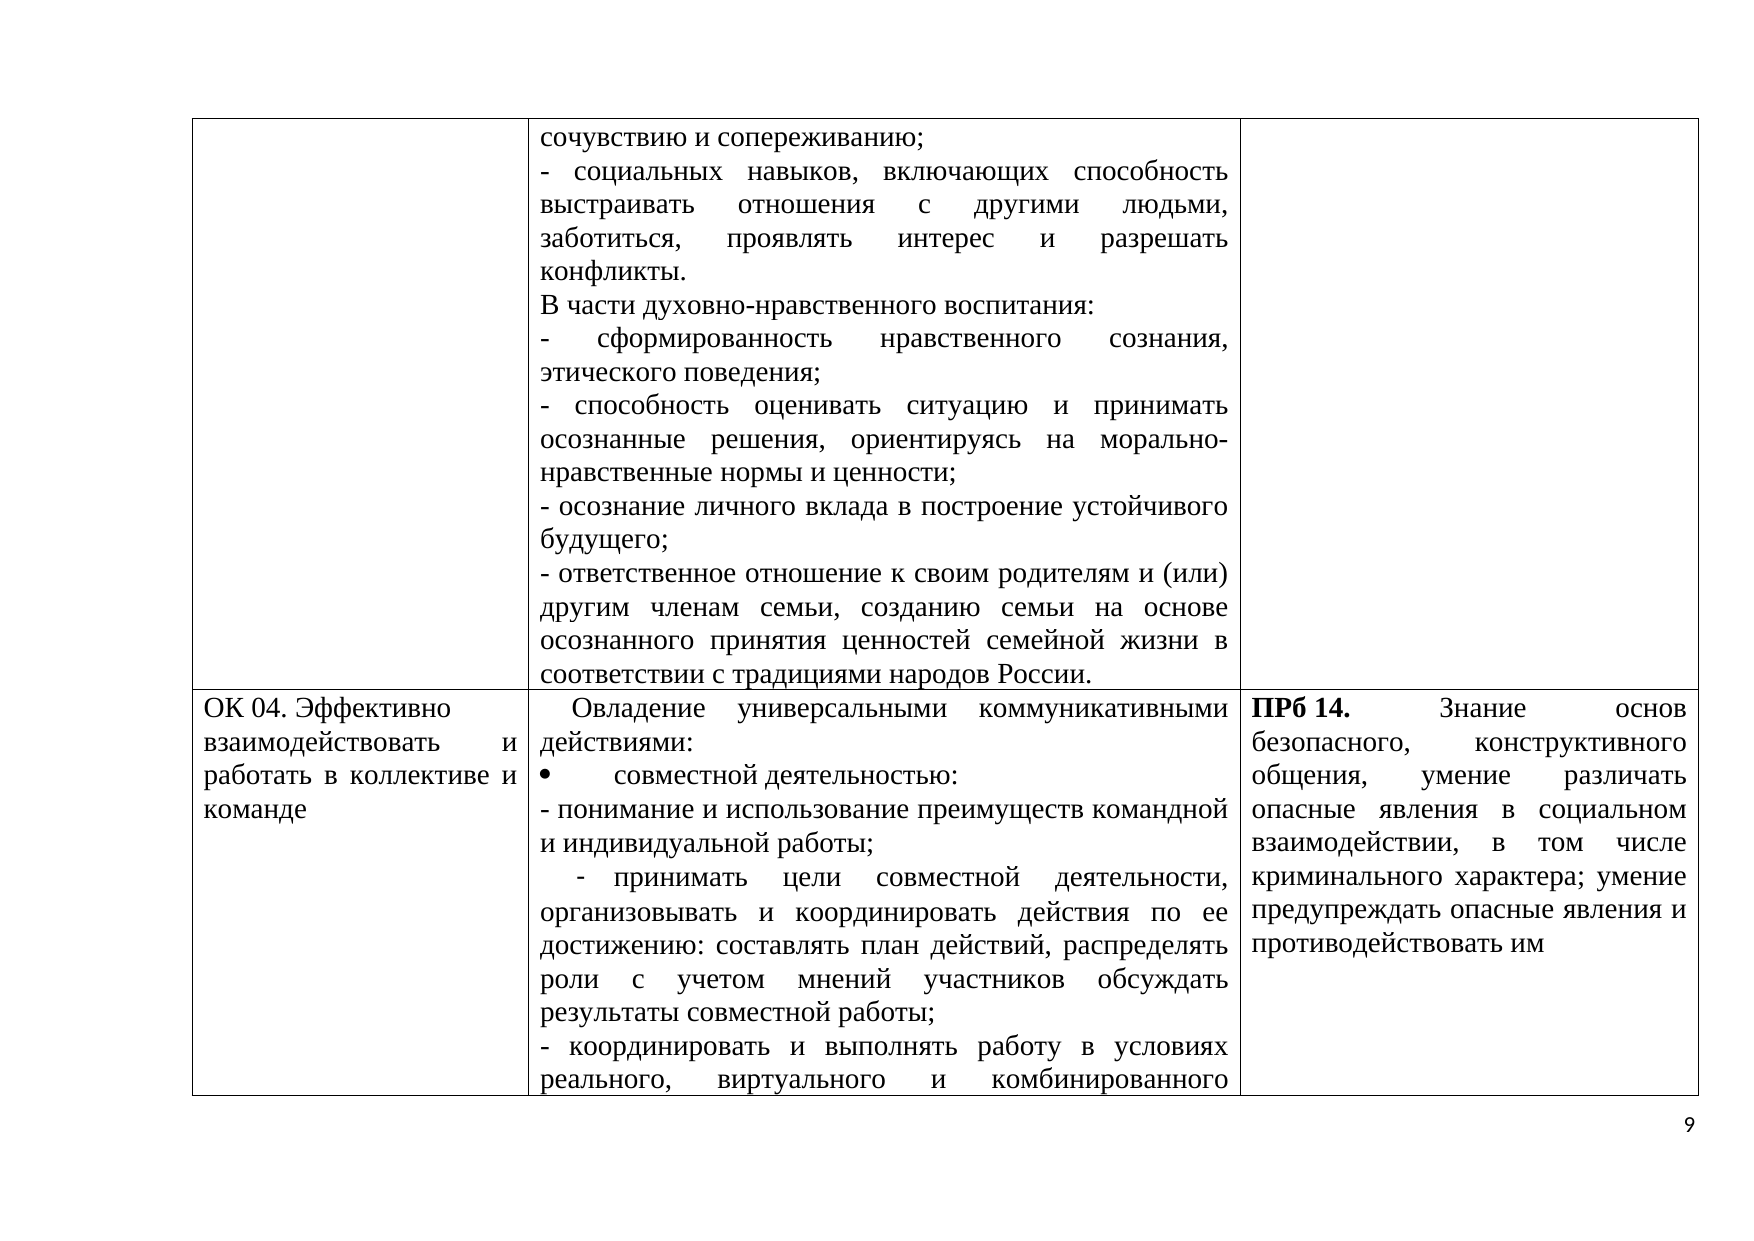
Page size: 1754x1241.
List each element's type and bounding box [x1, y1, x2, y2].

table_cell [1241, 119, 1698, 689]
table_cell [529, 690, 1240, 1095]
table_cell [1241, 690, 1698, 1095]
table_cell [529, 119, 1240, 689]
table_cell [193, 690, 528, 1095]
table_cell [193, 119, 528, 689]
